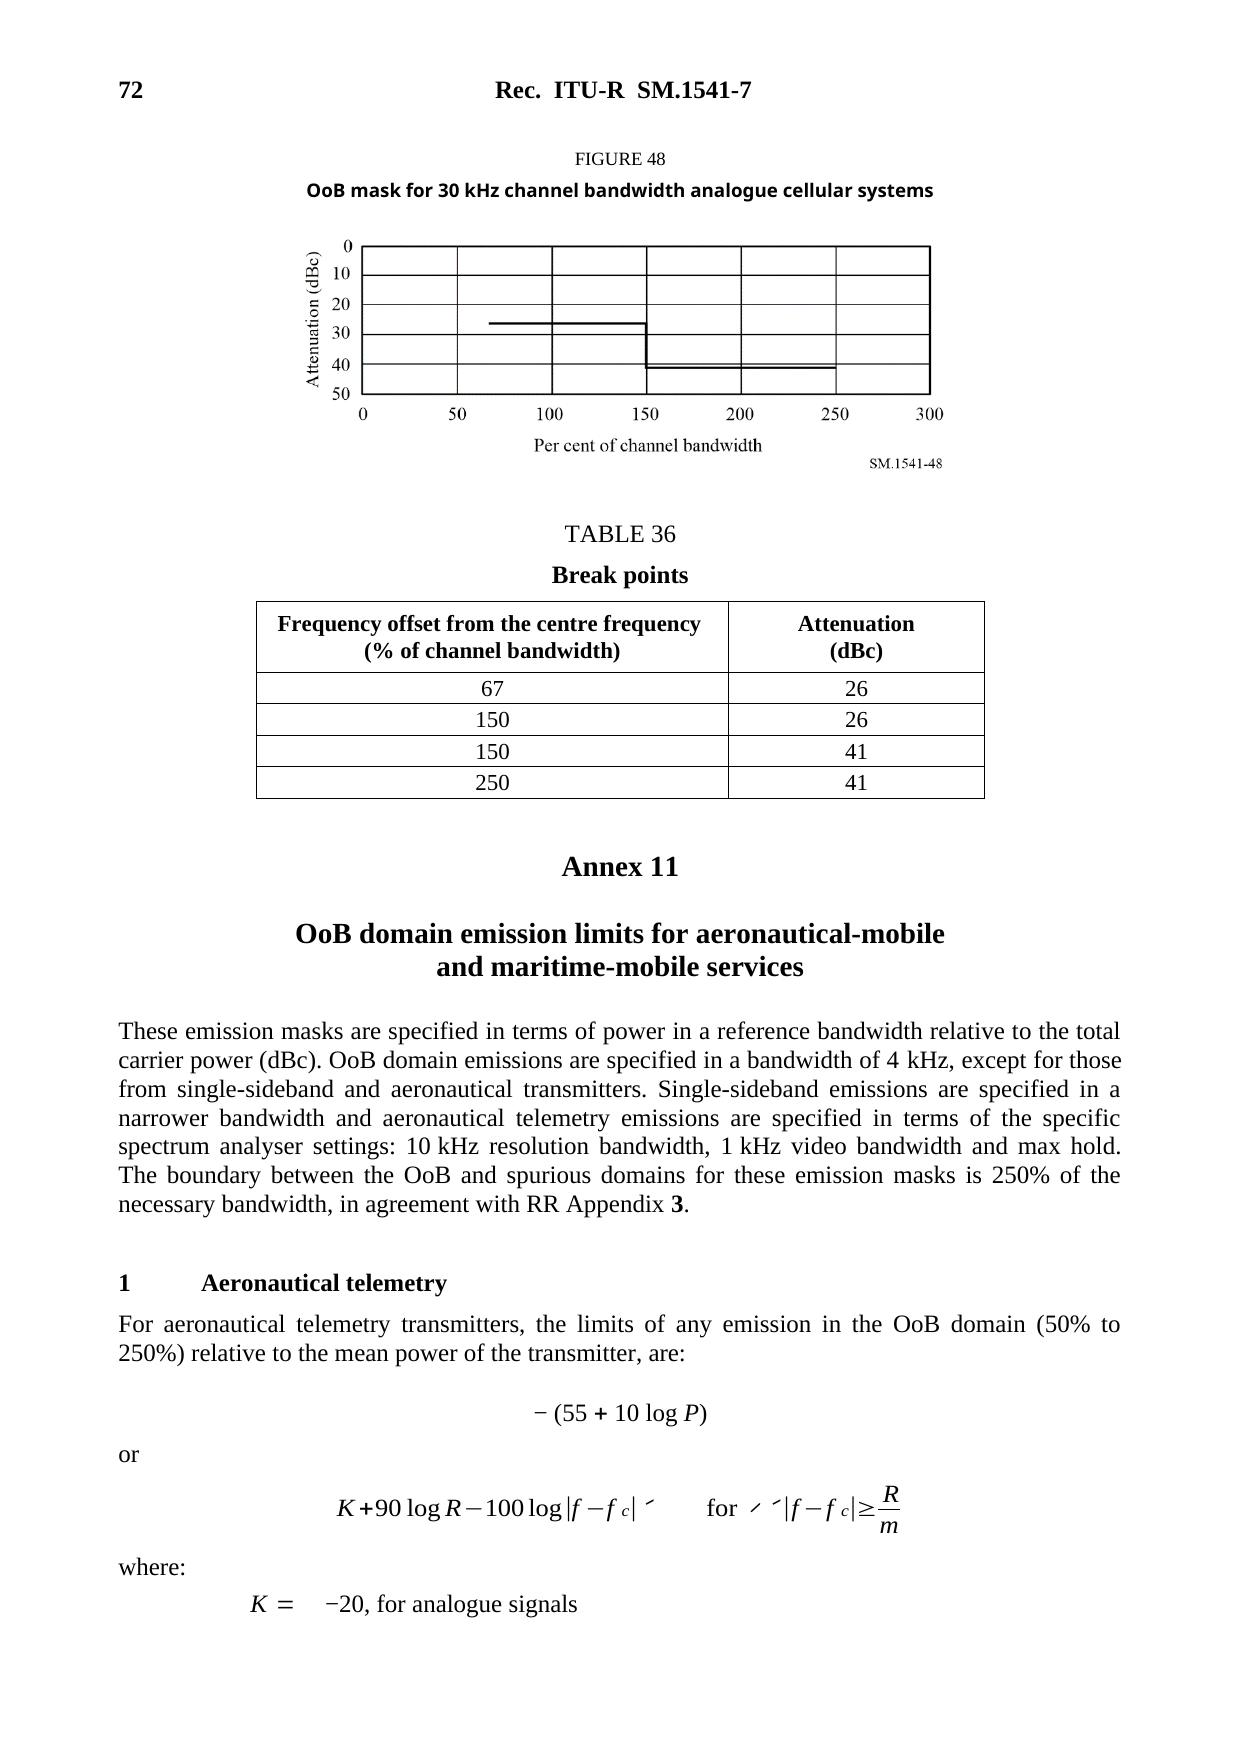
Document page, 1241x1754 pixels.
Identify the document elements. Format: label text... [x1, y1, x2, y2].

title Annex 11 OoB domain emission limits for aeronautical-mobile and maritime-mobile services [118, 849, 1122, 983]
text − (55  10 log P) [118, 1398, 1122, 1427]
text K  −20, for analogue signals [118, 1589, 1122, 1618]
title OoB mask for 30 kHz channel bandwidth analogue cellular systems [118, 178, 1122, 203]
text where: [118, 1552, 1122, 1581]
table_cell 150 [257, 704, 728, 735]
table_cell 41 [729, 767, 984, 798]
table_header Frequency offset from the centre frequency (% of channel bandwidth) [257, 602, 728, 672]
table_cell 26 [729, 673, 984, 703]
text FIGURE 48 [118, 148, 1122, 169]
text or [118, 1439, 1122, 1468]
title Break points [118, 560, 1122, 589]
text For aeronautical telemetry transmitters, the limits of any emission in the OoB domain (50% to 250%) relative to the mean power of the transmitter, are: [118, 1309, 1122, 1366]
table_cell 41 [729, 736, 984, 766]
subtitle 1 Aeronautical telemetry [118, 1268, 1122, 1296]
table_header Attenuation (dBc) [729, 602, 984, 672]
table_cell 250 [257, 767, 728, 798]
table_cell 150 [257, 736, 728, 766]
title These emission masks are specified in terms of power in a reference bandwidth relative to the total carrier power (dBc). OoB domain emissions are specified in a bandwidth of 4 kHz, except for those from single-sideband and aeronautical transmitters. Single-sideband emissions are specified in a narrower bandwidth and aeronautical telemetry emissions are specified in terms of the specific spectrum analyser settings: 10 kHz resolution bandwidth, 1 kHz video bandwidth and max hold. The boundary between the OoB and spurious domains for these emission masks is 250% of the necessary bandwidth, in agreement with RR Appendix 3. [118, 1016, 1122, 1218]
picture [283, 215, 957, 482]
text TABLE 36 [118, 519, 1122, 547]
table_cell 67 [257, 673, 728, 703]
table_cell 26 [729, 704, 984, 735]
